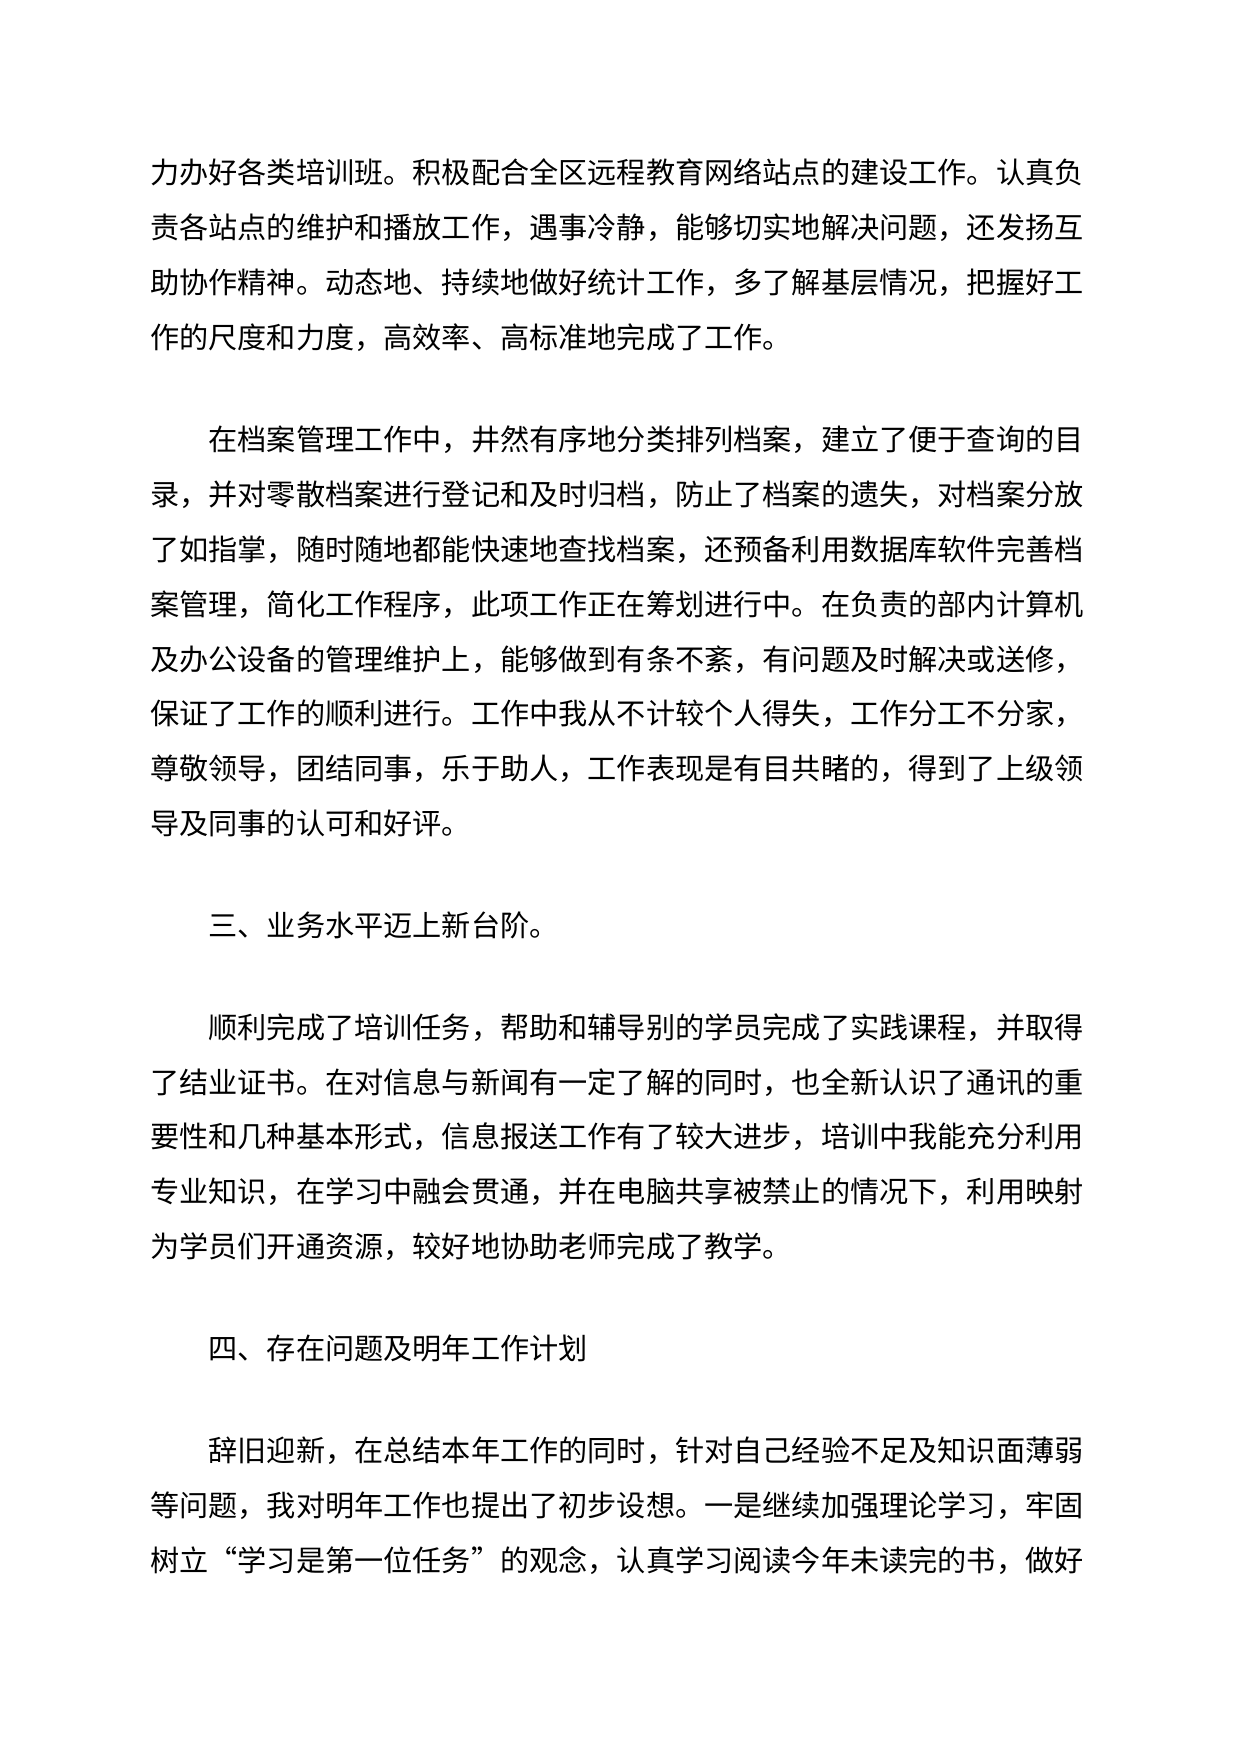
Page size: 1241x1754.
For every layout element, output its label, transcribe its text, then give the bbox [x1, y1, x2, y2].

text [150, 1427, 1090, 1579]
text 三、业务水平迈上新台阶。 [150, 902, 1090, 945]
text 顺利完成了培训任务，帮助和辅导别的学员完成了实践课程，并取得了结业证书。在对信息与新闻有一定了解的同时，也全新认识了通讯的重要性和几种基本形式，信息报送工作有了较大进步，培训中我能充分利用专业知识，在学习中融会贯通，并在电脑共享被禁止的情况下，利用映射为学员们开通资源，较好地协助老师完成了教学。 [150, 1004, 1090, 1266]
text 四、存在问题及明年工作计划 [150, 1326, 1090, 1368]
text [150, 150, 1090, 357]
text 在档案管理工作中，井然有序地分类排列档案，建立了便于查询的目录，并对零散档案进行登记和及时归档，防止了档案的遗失，对档案分放了如指掌，随时随地都能快速地查找档案，还预备利用数据库软件完善档案管理，简化工作程序，此项工作正在筹划进行中。在负责的部内计算机及办公设备的管理维护上，能够做到有条不紊，有问题及时解决或送修，保证了工作的顺利进行。工作中我从不计较个人得失，工作分工不分家，尊敬领导，团结同事，乐于助人，工作表现是有目共睹的，得到了上级领导及同事的认可和好评。 [150, 416, 1090, 843]
